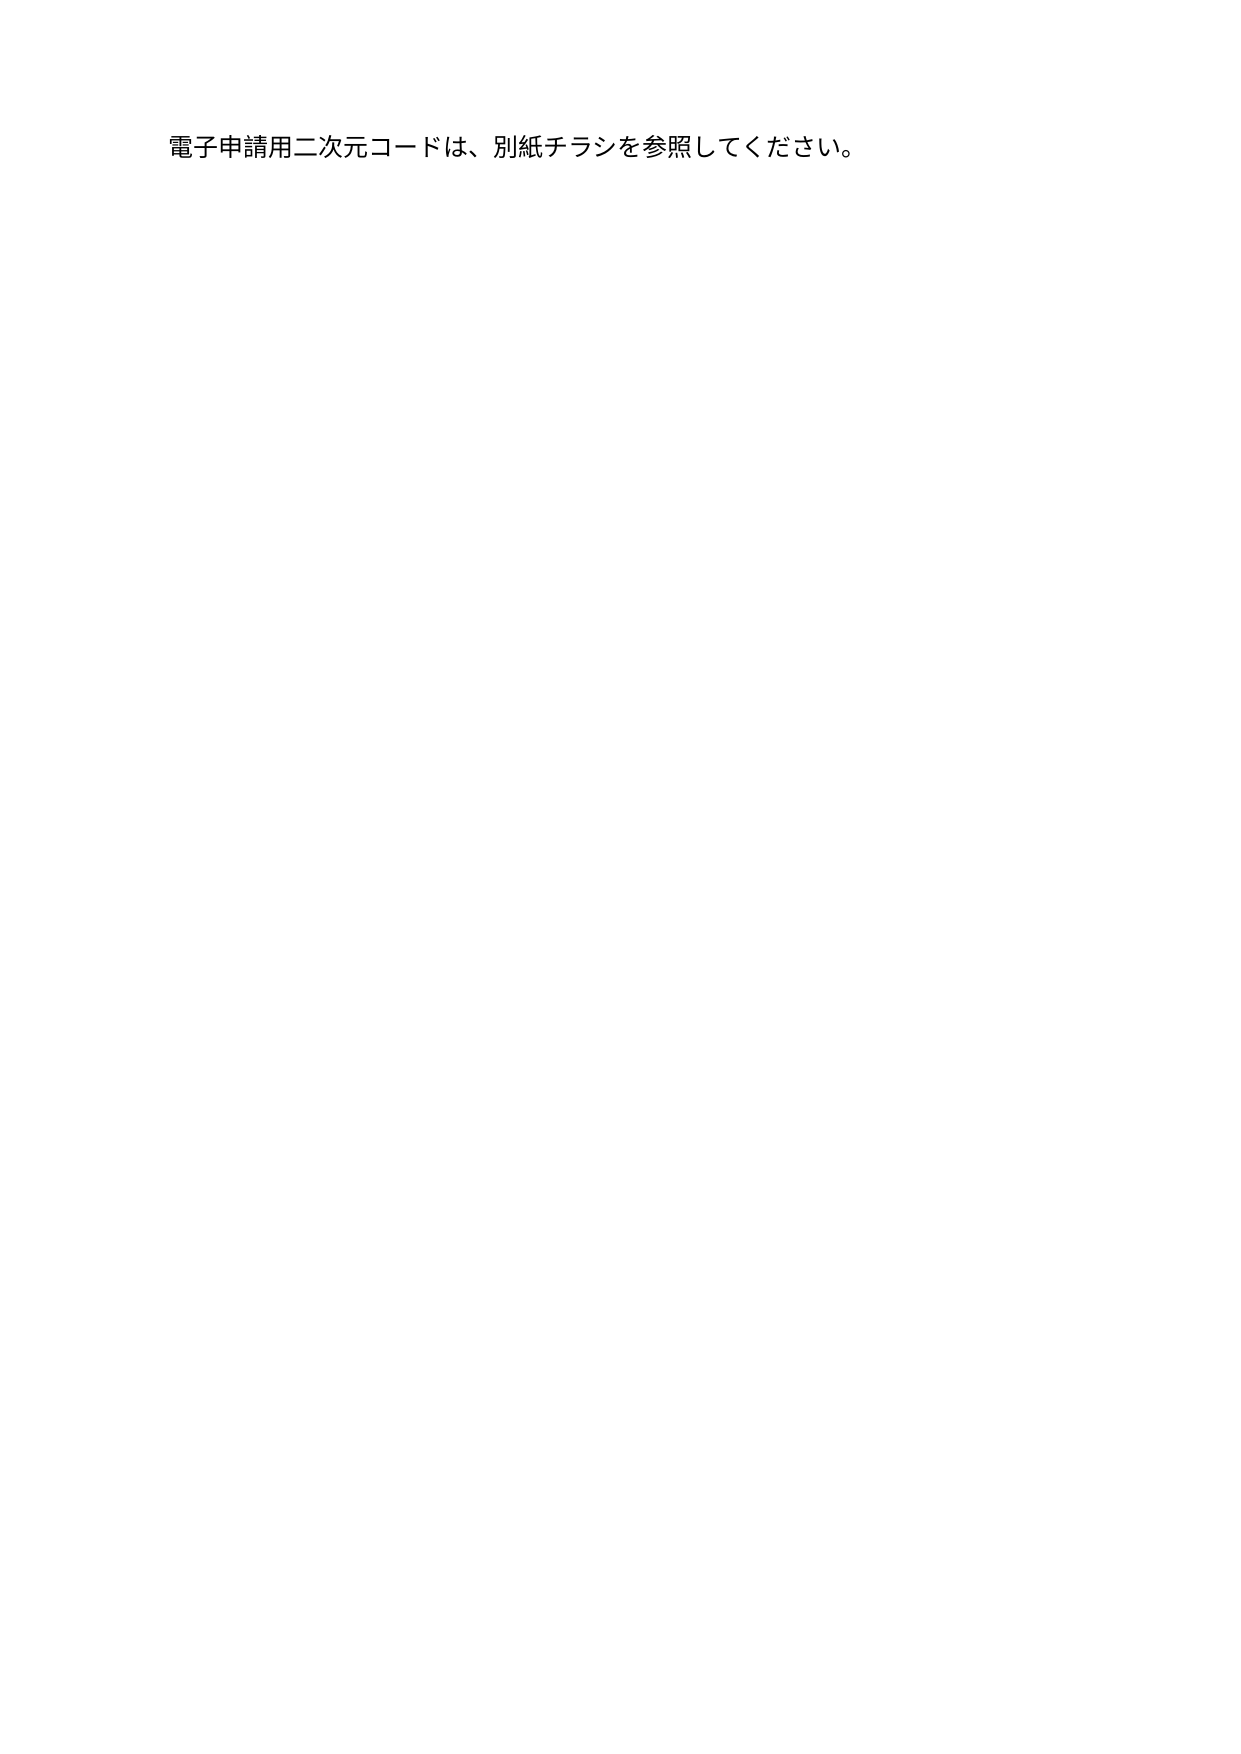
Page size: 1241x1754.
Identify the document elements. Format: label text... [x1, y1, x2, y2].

text 電子申請用二次元コードは、別紙チラシを参照してください。 [118, 127, 1122, 164]
